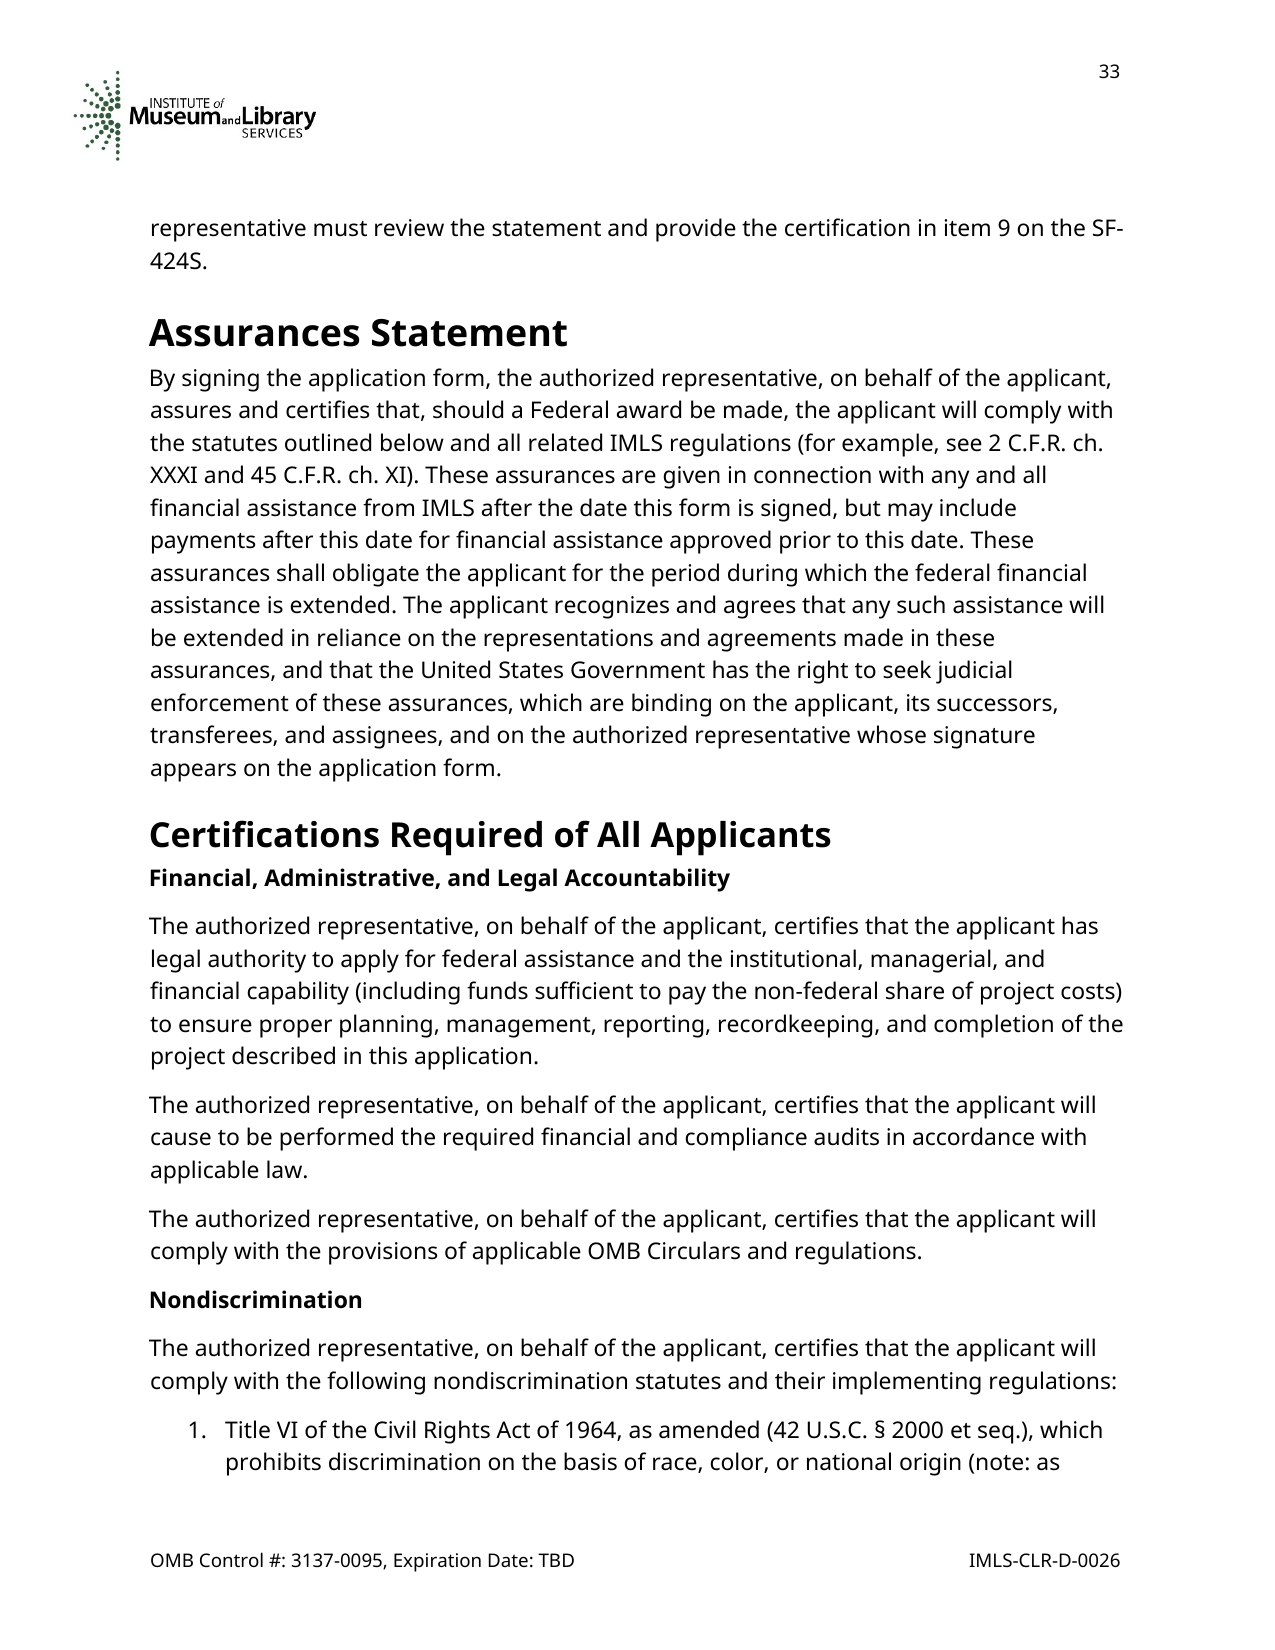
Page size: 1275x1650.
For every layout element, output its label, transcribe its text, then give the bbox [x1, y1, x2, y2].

text The authorized representative, on behalf of the applicant, certifies that the applicant will comply with the provisions of applicable OMB Circulars and regulations. [149, 1203, 1125, 1266]
text The authorized representative, on behalf of the applicant, certifies that the applicant will comply with the following nondiscrimination statutes and their implementing regulations: [149, 1332, 1125, 1396]
text The authorized representative, on behalf of the applicant, certifies that the applicant will cause to be performed the required financial and compliance audits in accordance with applicable law. [149, 1089, 1125, 1185]
subtitle Certifications Required of All Applicants [148, 811, 1125, 858]
text By signing the application form, the authorized representative, on behalf of the applicant, assures and certifies that, should a Federal award be made, the applicant will comply with the statutes outlined below and all related IMLS regulations (for example, see 2 C.F.R. ch. XXXI and 45 C.F.R. ch. XI). These assurances are given in connection with any and all financial assistance from IMLS after the date this form is signed, but may include payments after this date for financial assistance approved prior to this date. These assurances shall obligate the applicant for the period during which the federal financial assistance is extended. The applicant recognizes and agrees that any such assistance will be extended in reliance on the representations and agreements made in these assurances, and that the United States Government has the right to seek judicial enforcement of these assurances, which are binding on the applicant, its successors, transferees, and assignees, and on the authorized representative whose signature appears on the application form. [149, 362, 1125, 783]
text Assurances Statement [148, 306, 1125, 357]
subtitle Financial, Administrative, and Legal Accountability [148, 862, 1125, 893]
picture [70, 58, 324, 173]
subtitle Nondiscrimination [148, 1284, 1125, 1315]
text The authorized representative, on behalf of the applicant, certifies that the applicant has legal authority to apply for federal assistance and the institutional, managerial, and financial capability (including funds sufficient to pay the non-federal share of project costs) to ensure proper planning, management, reporting, recordkeeping, and completion of the project described in this application. [149, 910, 1125, 1071]
